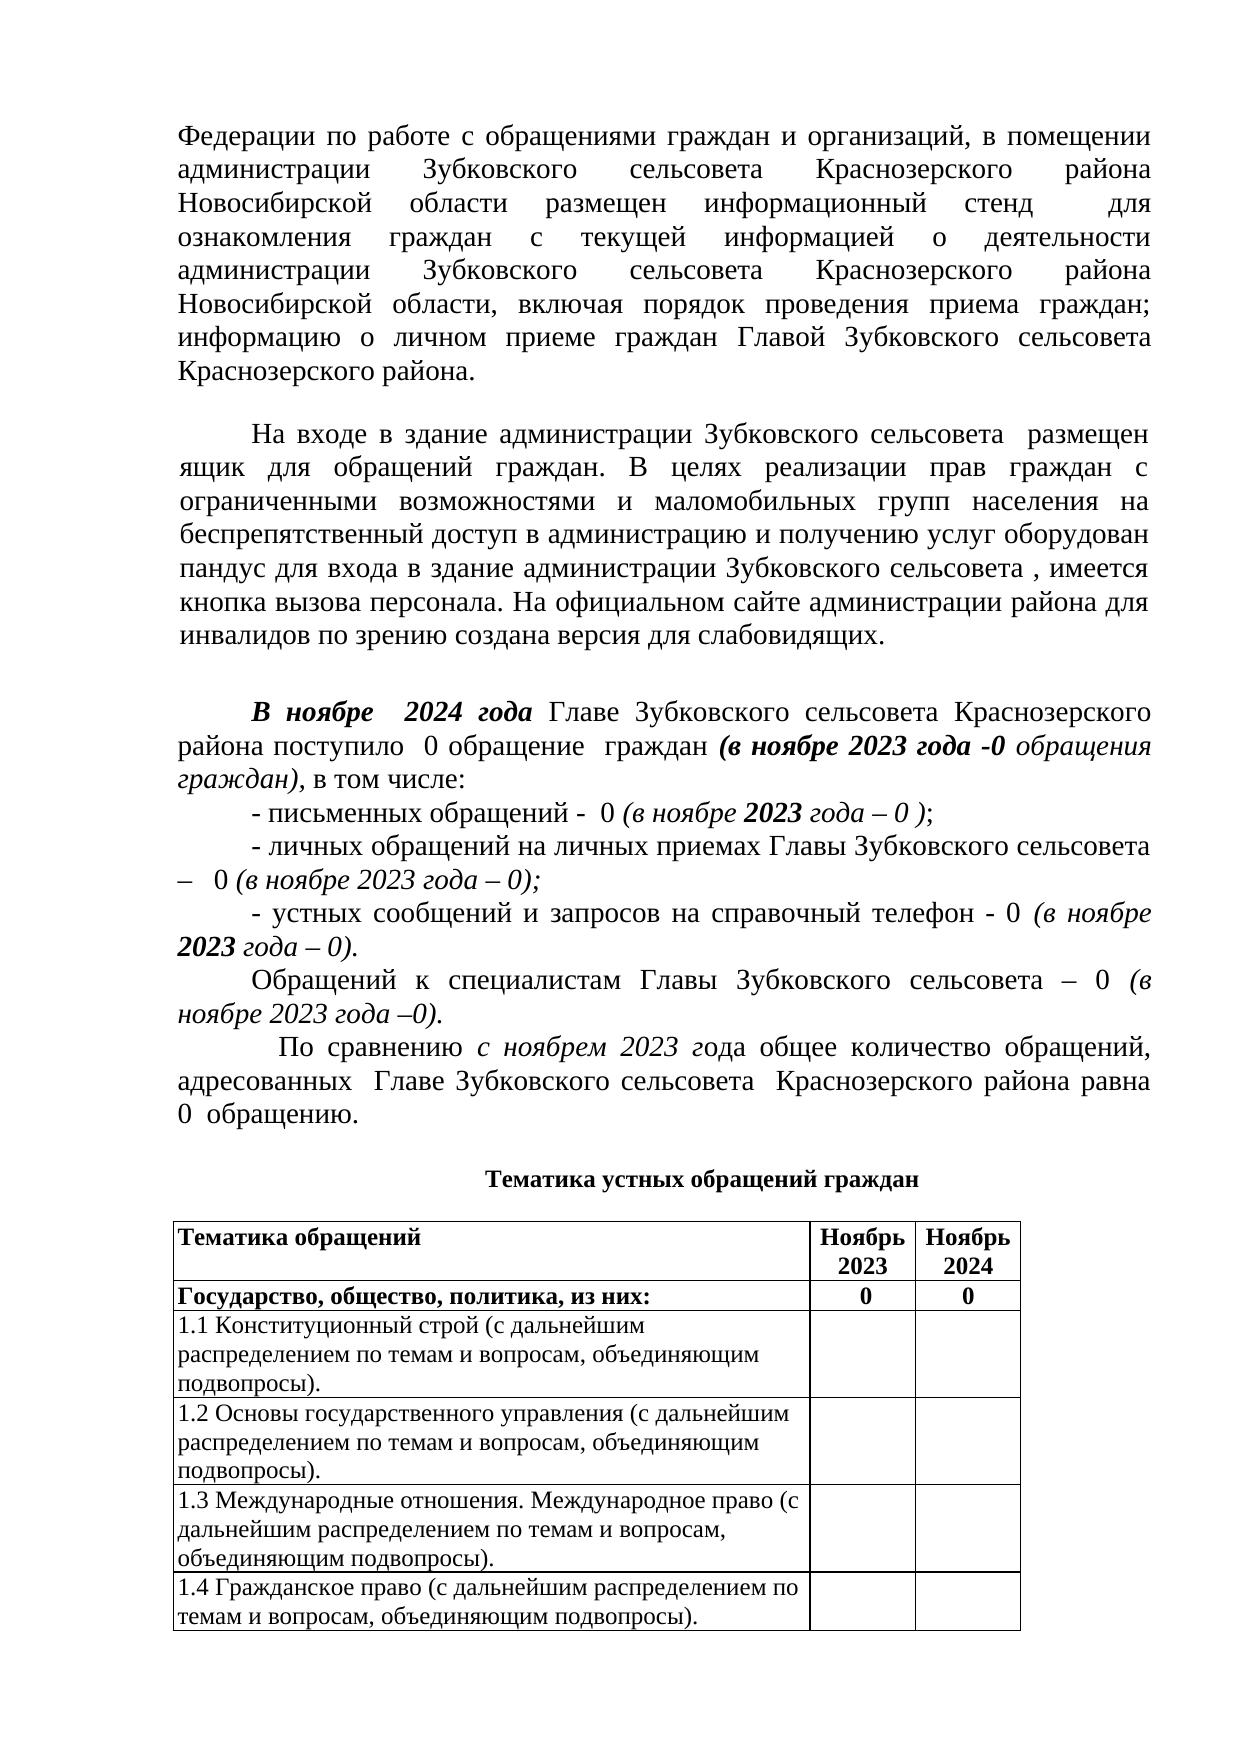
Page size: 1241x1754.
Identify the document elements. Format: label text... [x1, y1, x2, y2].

text На входе в здание администрации Зубковского сельсовета размещен ящик для обращений граждан. В целях реализации прав граждан с ограниченными возможностями и маломобильных групп населения на беспрепятственный доступ в администрацию и получению услуг оборудован пандус для входа в здание администрации Зубковского сельсовета , имеется кнопка вызова персонала. На официальном сайте администрации района для инвалидов по зрению создана версия для слабовидящих. [179, 416, 1149, 651]
table_cell [916, 1398, 1020, 1484]
text - устных сообщений и запросов на справочный телефон - 0 (в ноябре 2023 года – 0). [177, 895, 1152, 962]
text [177, 118, 1152, 386]
text - письменных обращений - 0 (в ноябре 2023 года – 0 ); [177, 795, 1152, 828]
text В ноябре 2024 года Главе Зубковского сельсовета Краснозерского района поступило 0 обращение граждан (в ноябре 2023 года -0 обращения граждан), в том числе: [177, 694, 1152, 795]
table_cell [916, 1311, 1020, 1397]
text Обращений к специалистам Главы Зубковского сельсовета – 0 (в ноябре 2023 года –0). [177, 962, 1152, 1029]
table_cell [811, 1485, 915, 1571]
table_cell [811, 1398, 915, 1484]
table_cell [916, 1573, 1020, 1630]
text - личных обращений на личных приемах Главы Зубковского сельсовета – 0 (в ноябре 2023 года – 0); [177, 828, 1152, 895]
table_cell [811, 1311, 915, 1397]
text По сравнению с ноябрем 2023 года общее количество обращений, адресованных Главе Зубковского сельсовета Краснозерского района равна 0 обращению. [177, 1029, 1152, 1130]
table_cell [916, 1485, 1020, 1571]
table_cell [811, 1573, 915, 1630]
table_header Тематика обращений [174, 1222, 809, 1280]
text Тематика устных обращений граждан [177, 1164, 1152, 1192]
